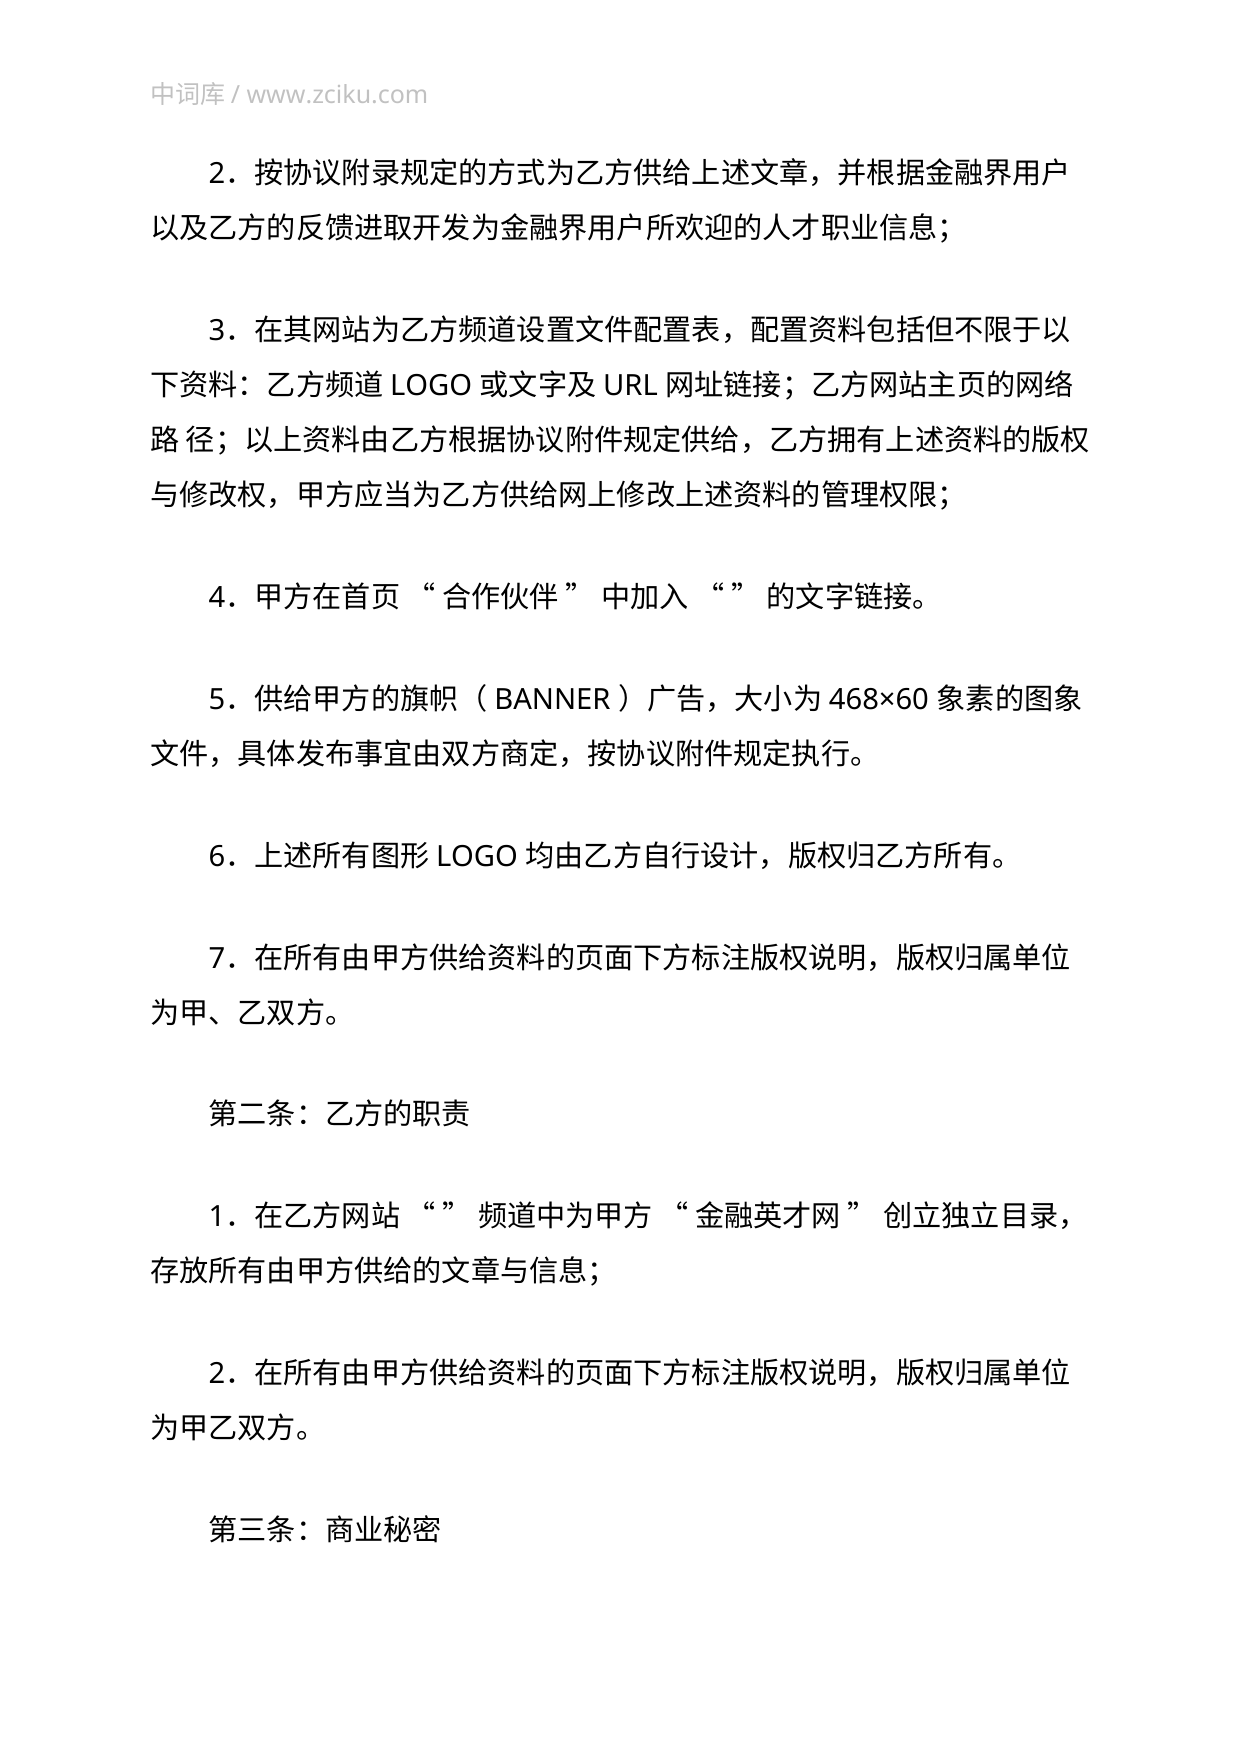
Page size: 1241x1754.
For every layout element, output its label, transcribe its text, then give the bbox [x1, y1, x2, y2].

text 5．供给甲方的旗帜（ BANNER ）广告，大小为 468×60 象素的图象文件，具体发布事宜由双方商定，按协议附件规定执行。 [150, 675, 1090, 773]
text 第三条：商业秘密 [150, 1506, 1090, 1548]
text 2．按协议附录规定的方式为乙方供给上述文章，并根据金融界用户以及乙方的反馈进取开发为金融界用户所欢迎的人才职业信息； [150, 150, 1090, 247]
text 4．甲方在首页 “ 合作伙伴 ” 中加入 “ ” 的文字链接。 [150, 573, 1090, 616]
text 3．在其网站为乙方频道设置文件配置表，配置资料包括但不限于以下资料：乙方频道 LOGO 或文字及 URL 网址链接；乙方网站主页的网络路 径；以上资料由乙方根据协议附件规定供给，乙方拥有上述资料的版权与修改权，甲方应当为乙方供给网上修改上述资料的管理权限； [150, 307, 1090, 514]
text 第二条：乙方的职责 [150, 1091, 1090, 1133]
text 1．在乙方网站 “ ” 频道中为甲方 “ 金融英才网 ” 创立独立目录，存放所有由甲方供给的文章与信息； [150, 1193, 1090, 1290]
text 2．在所有由甲方供给资料的页面下方标注版权说明，版权归属单位为甲乙双方。 [150, 1349, 1090, 1447]
text 6．上述所有图形 LOGO 均由乙方自行设计，版权归乙方所有。 [150, 832, 1090, 874]
text 7．在所有由甲方供给资料的页面下方标注版权说明，版权归属单位为甲、乙双方。 [150, 934, 1090, 1031]
